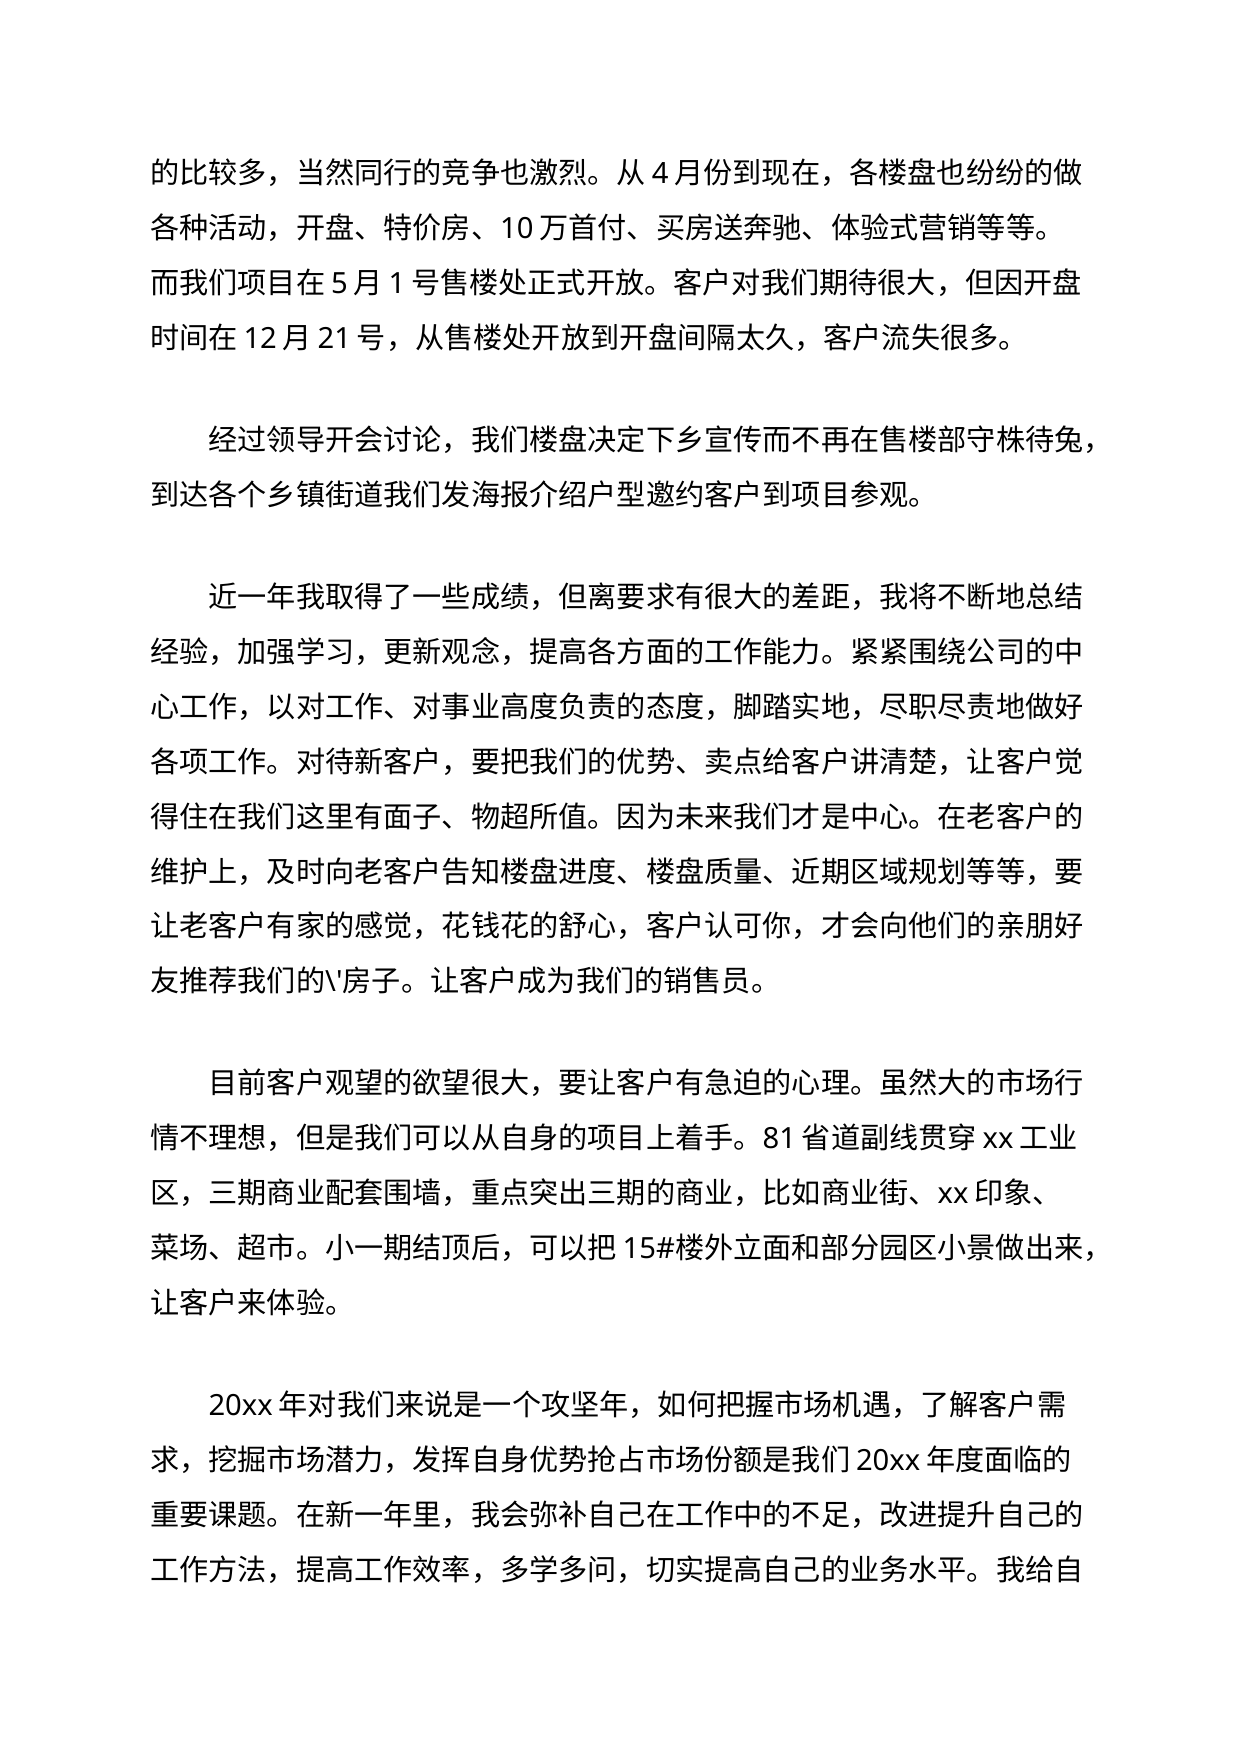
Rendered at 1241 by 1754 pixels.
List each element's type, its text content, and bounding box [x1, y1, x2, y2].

text 经过领导开会讨论，我们楼盘决定下乡宣传而不再在售楼部守株待兔，到达各个乡镇街道我们发海报介绍户型邀约客户到项目参观。 [150, 417, 1090, 514]
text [150, 1382, 1090, 1589]
text 近一年我取得了一些成绩，但离要求有很大的差距，我将不断地总结经验，加强学习，更新观念，提高各方面的工作能力。紧紧围绕公司的中心工作，以对工作、对事业高度负责的态度，脚踏实地，尽职尽责地做好各项工作。对待新客户，要把我们的优势、卖点给客户讲清楚，让客户觉得住在我们这里有面子、物超所值。因为未来我们才是中心。在老客户的维护上，及时向老客户告知楼盘进度、楼盘质量、近期区域规划等等，要让老客户有家的感觉，花钱花的舒心，客户认可你，才会向他们的亲朋好友推荐我们的\'房子。让客户成为我们的销售员。 [150, 574, 1090, 1000]
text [150, 150, 1090, 357]
text 目前客户观望的欲望很大，要让客户有急迫的心理。虽然大的市场行情不理想，但是我们可以从自身的项目上着手。81省道副线贯穿xx工业区，三期商业配套围墙，重点突出三期的商业，比如商业街、xx印象、菜场、超市。小一期结顶后，可以把15#楼外立面和部分园区小景做出来，让客户来体验。 [150, 1060, 1090, 1322]
